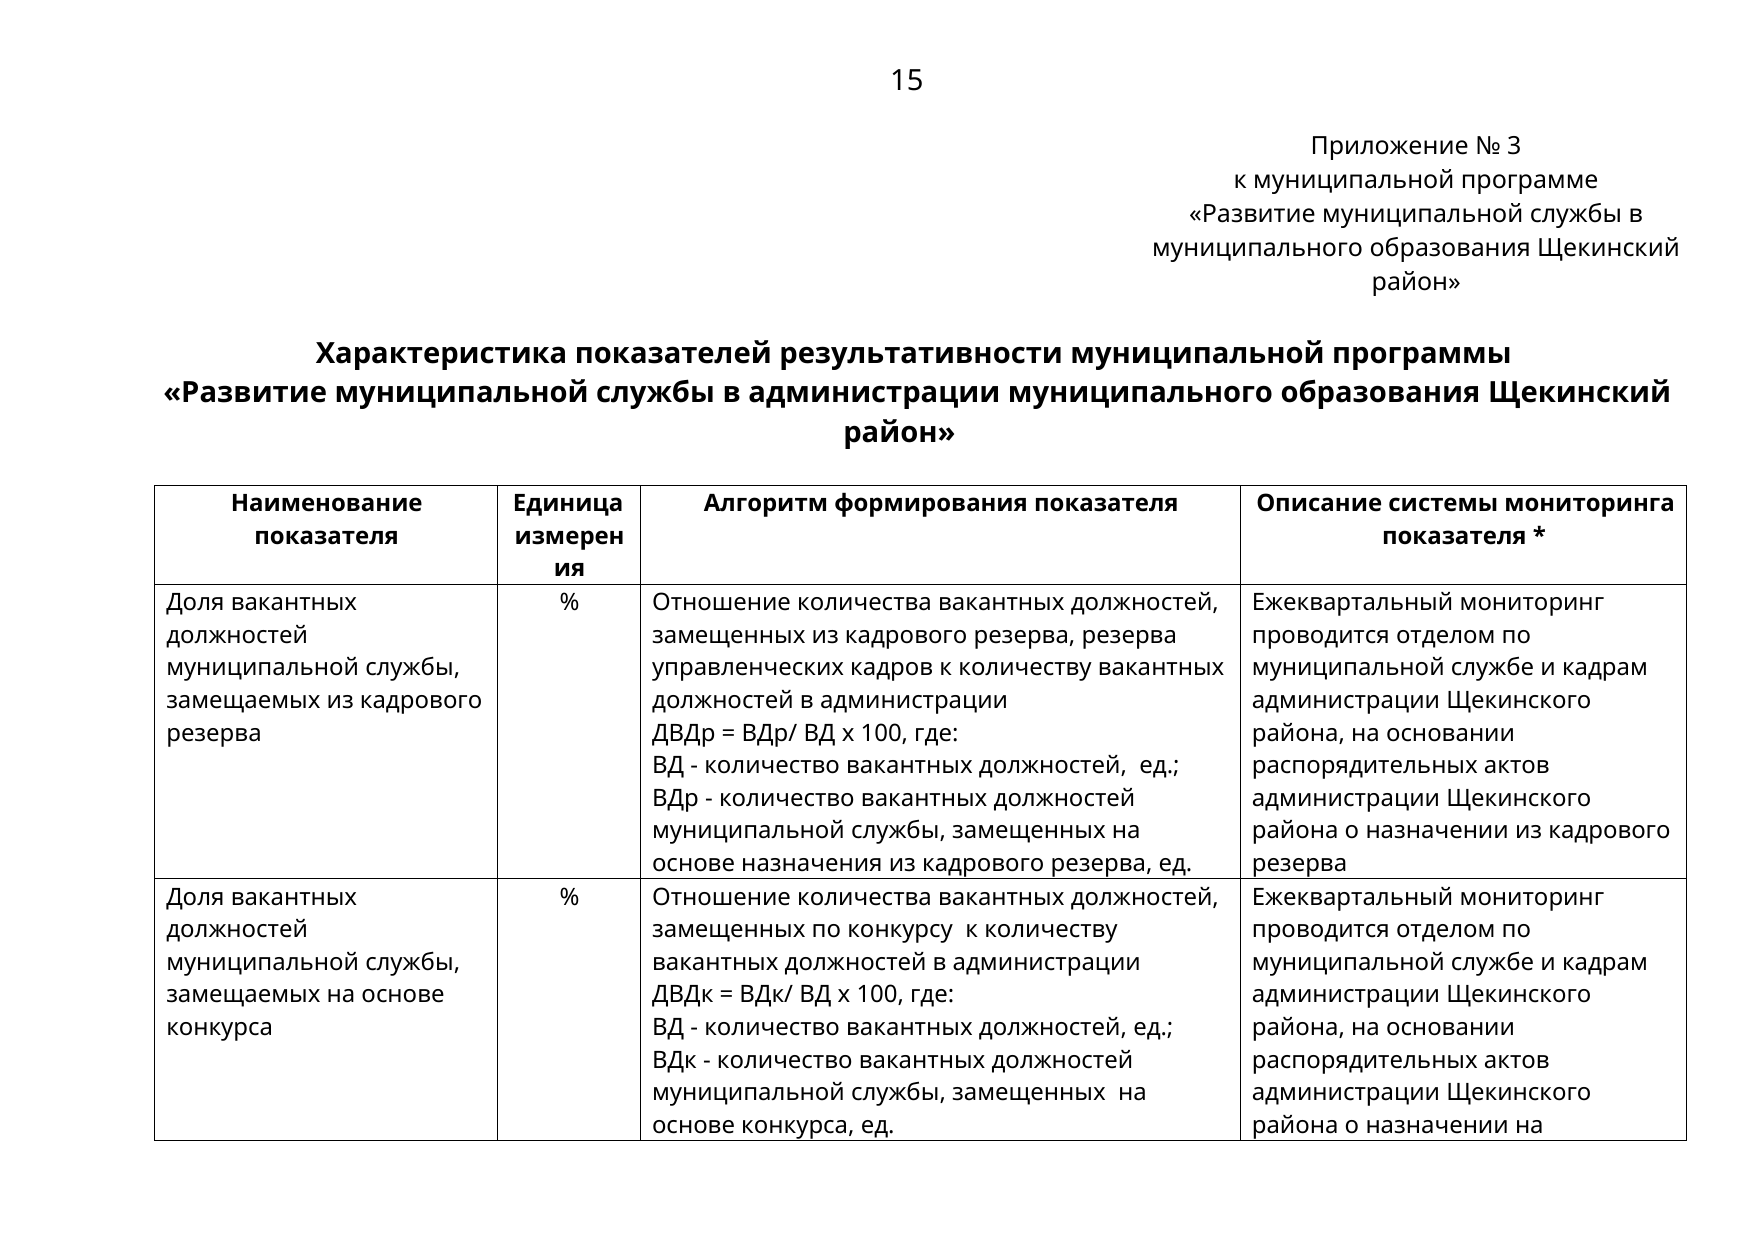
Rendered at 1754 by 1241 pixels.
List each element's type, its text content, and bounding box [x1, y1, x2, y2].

text «Развитие муниципальной службы в [1137, 196, 1695, 230]
text муниципального образования Щекинский район» [1137, 230, 1695, 298]
table_header Единица измерения [498, 486, 640, 584]
table_cell % [498, 879, 640, 1140]
table_header Описание системы мониторинга показателя * [1241, 486, 1686, 584]
table_cell % [498, 585, 640, 878]
table_header Наименование показателя [155, 486, 497, 584]
table_cell Ежеквартальный мониторинг проводится отделом по муниципальной службе и кадрам администрации Щекинского района, на основании распорядительных актов администрации Щекинского района о назначении из кадрового резерва [1241, 585, 1686, 878]
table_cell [1241, 879, 1686, 1140]
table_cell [641, 879, 1240, 1140]
table_cell Доля вакантных должностей муниципальной службы, замещаемых из кадрового резерва [155, 585, 497, 878]
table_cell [155, 879, 497, 1140]
text к муниципальной программе [1137, 162, 1695, 196]
text Приложение № 3 [1137, 127, 1695, 162]
text Характеристика показателей результативности муниципальной программы [133, 332, 1695, 372]
table_header Алгоритм формирования показателя [641, 486, 1240, 584]
text «Развитие муниципальной службы в администрации муниципального образования Щекинский район» [103, 372, 1695, 451]
table_cell Отношение количества вакантных должностей, замещенных из кадрового резерва, резерва управленческих кадров к количеству вакантных должностей в администрации ДВДр = ВДр/ ВД x 100, где: ВД - количество вакантных должностей, ед.; ВДр - количество вакантных должностей муниципальной службы, замещенных на основе назначения из кадрового резерва, ед. [641, 585, 1240, 878]
